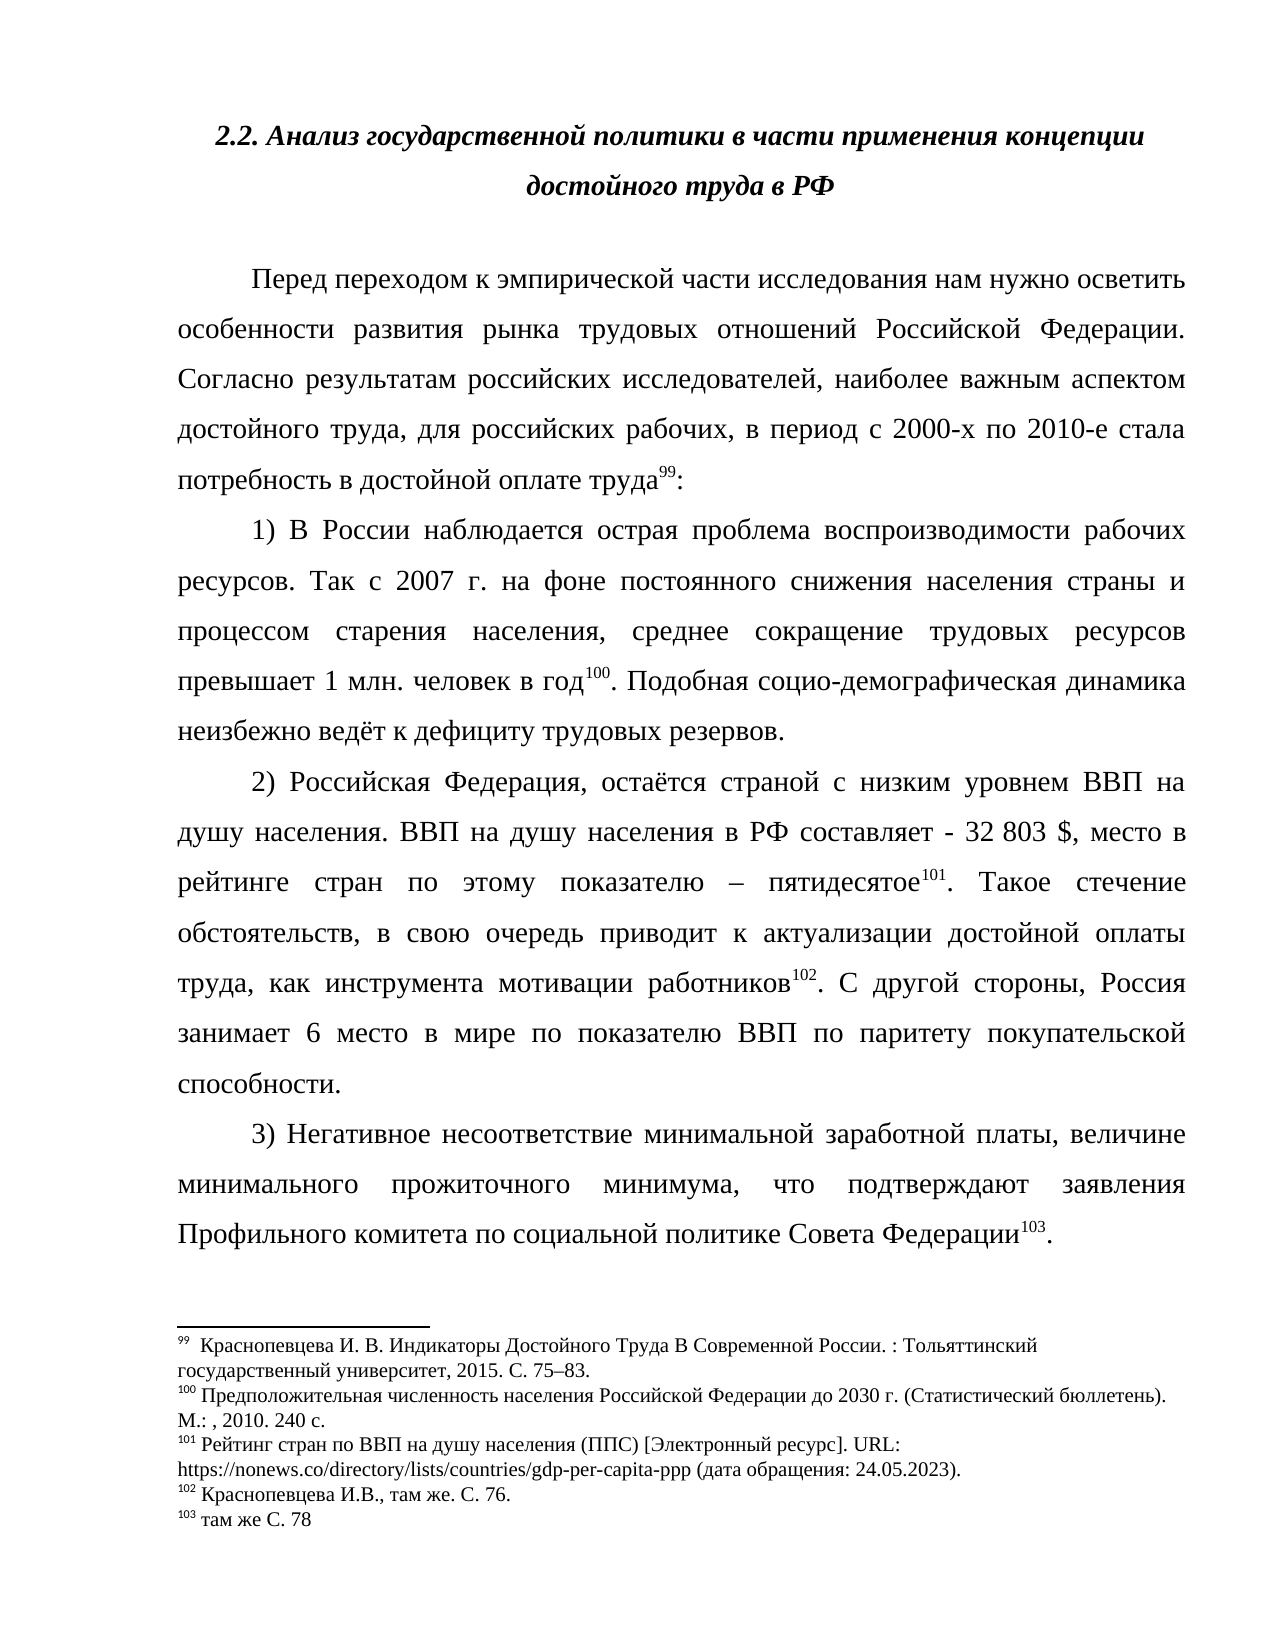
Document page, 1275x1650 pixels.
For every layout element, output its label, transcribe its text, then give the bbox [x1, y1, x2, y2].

subtitle 2.2. Анализ государственной политики в части применения концепции достойного труда в РФ [177, 118, 1186, 202]
text 1) В России наблюдается острая проблема воспроизводимости рабочих ресурсов. Так с 2007 г. на фоне постоянного снижения населения страны и процессом старения населения, среднее сокращение трудовых ресурсов превышает 1 млн. человек в год. Подобная социо-демографическая динамика неизбежно ведёт к дефициту трудовых резервов. [177, 512, 1186, 747]
text 2) Российская Федерация, остаётся страной с низким уровнем ВВП на душу населения. ВВП на душу населения в РФ составляет - 32 803 $, место в рейтинге стран по этому показателю – пятидесятое. Такое стечение обстоятельств, в свою очередь приводит к актуализации достойной оплаты труда, как инструмента мотивации работников. С другой стороны, Россия занимает 6 место в мире по показателю ВВП по паритету покупательской способности. [177, 764, 1186, 1099]
text 3) Негативное несоответствие минимальной заработной платы, величине минимального прожиточного минимума, что подтверждают заявления Профильного комитета по социальной политике Совета Федерации. [177, 1116, 1186, 1250]
text Перед переходом к эмпирической части исследования нам нужно осветить особенности развития рынка трудовых отношений Российской Федерации. Согласно результатам российских исследователей, наиболее важным аспектом достойного труда, для российских рабочих, в период с 2000-х по 2010-е стала потребность в достойной оплате труда: [177, 261, 1186, 496]
